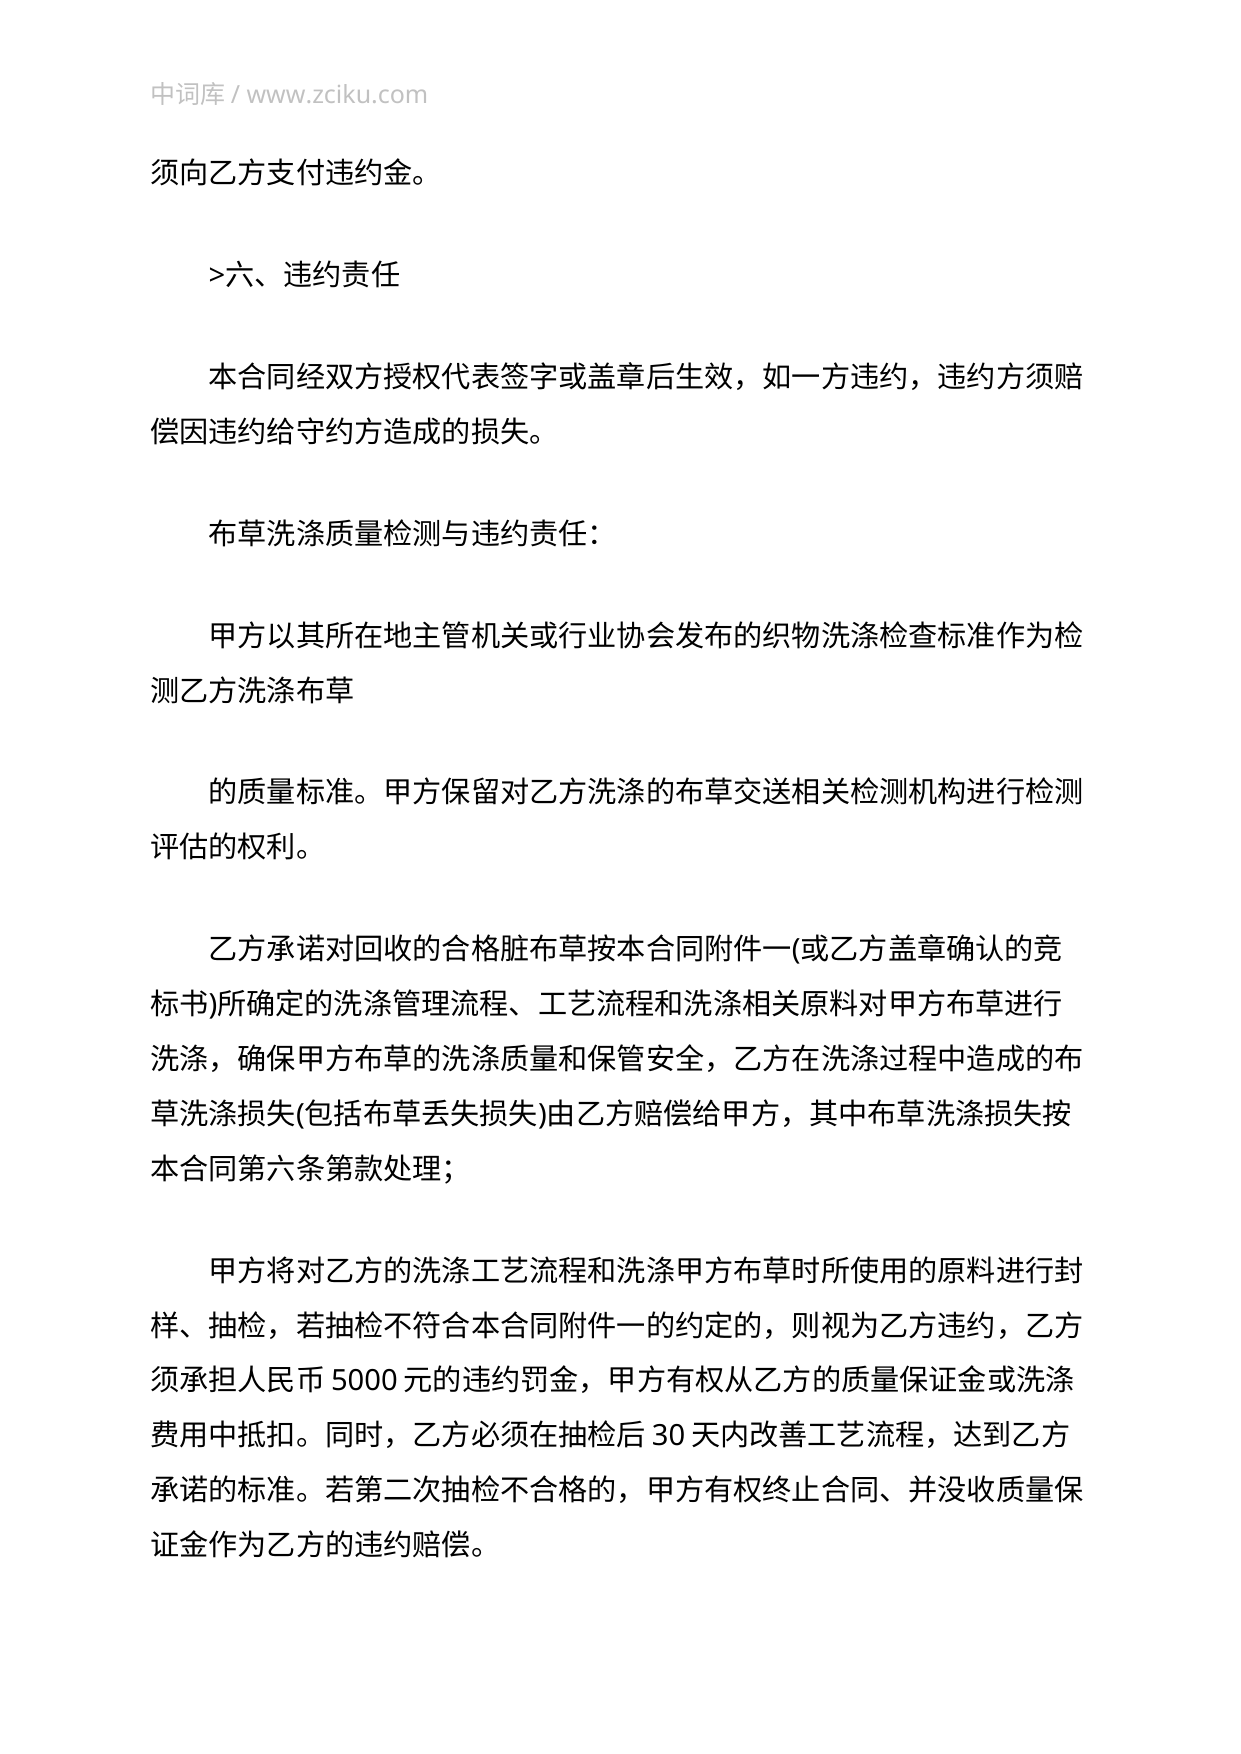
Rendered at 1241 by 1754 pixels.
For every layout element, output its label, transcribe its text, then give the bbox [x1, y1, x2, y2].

text 甲方以其所在地主管机关或行业协会发布的织物洗涤检查标准作为检测乙方洗涤布草 [150, 612, 1090, 709]
text 布草洗涤质量检测与违约责任： [150, 510, 1090, 553]
text >六、违约责任 [150, 252, 1090, 294]
text 本合同经双方授权代表签字或盖章后生效，如一方违约，违约方须赔偿因违约给守约方造成的损失。 [150, 354, 1090, 451]
text 的质量标准。甲方保留对乙方洗涤的布草交送相关检测机构进行检测评估的权利。 [150, 769, 1090, 866]
text 甲方将对乙方的洗涤工艺流程和洗涤甲方布草时所使用的原料进行封样、抽检，若抽检不符合本合同附件一的约定的，则视为乙方违约，乙方须承担人民币5000元的违约罚金，甲方有权从乙方的质量保证金或洗涤费用中抵扣。同时，乙方必须在抽检后30天内改善工艺流程，达到乙方承诺的标准。若第二次抽检不合格的，甲方有权终止合同、并没收质量保证金作为乙方的违约赔偿。 [150, 1247, 1090, 1564]
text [150, 150, 1090, 192]
text 乙方承诺对回收的合格脏布草按本合同附件一(或乙方盖章确认的竞标书)所确定的洗涤管理流程、工艺流程和洗涤相关原料对甲方布草进行洗涤，确保甲方布草的洗涤质量和保管安全，乙方在洗涤过程中造成的布草洗涤损失(包括布草丢失损失)由乙方赔偿给甲方，其中布草洗涤损失按本合同第六条第款处理； [150, 926, 1090, 1188]
